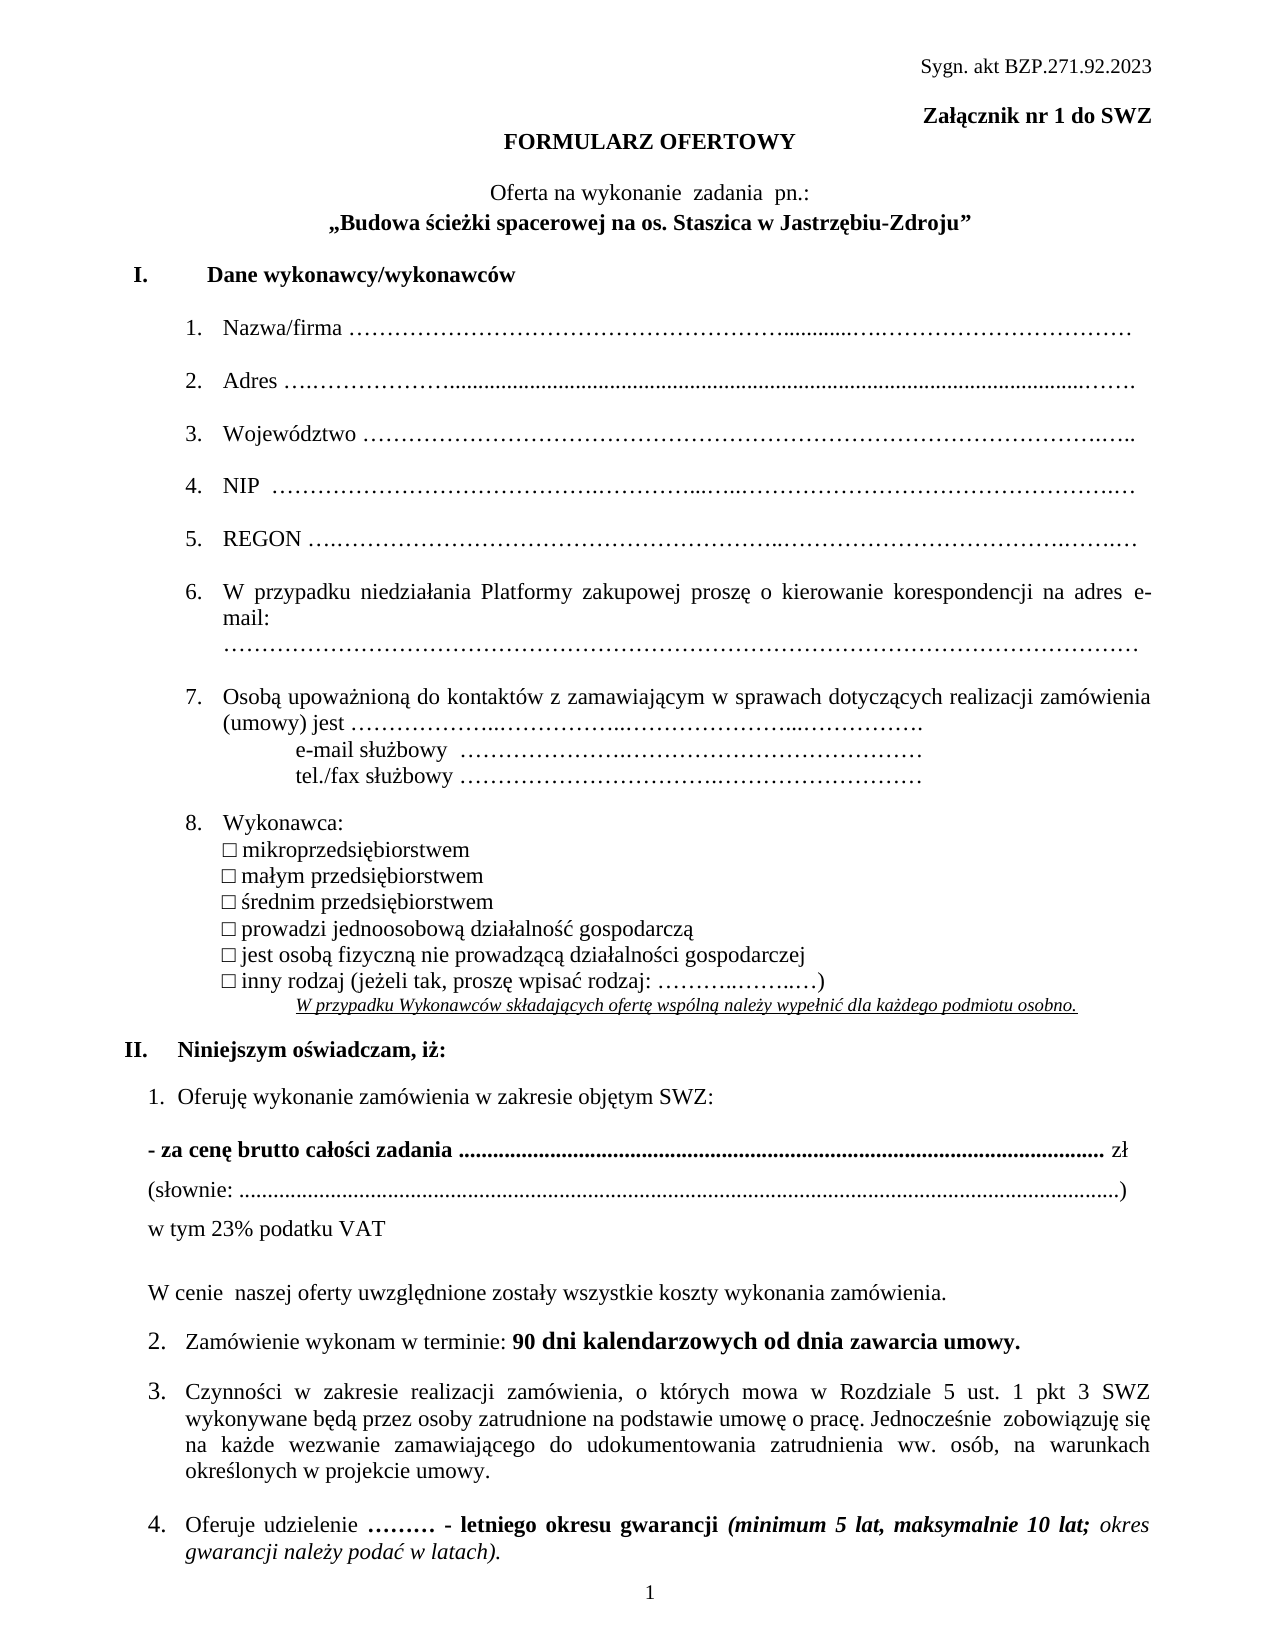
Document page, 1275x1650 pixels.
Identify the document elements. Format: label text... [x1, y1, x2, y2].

text W cenie naszej oferty uwzględnione zostały wszystkie koszty wykonania zamówienia. [148, 1279, 1152, 1305]
text □ prowadzi jednoosobową działalność gospodarczą [222, 915, 1152, 941]
list W przypadku Wykonawców składających ofertę wspólną należy wypełnić dla każdego podmiotu osobno. [223, 994, 1152, 1015]
list „Budowa ścieżki spacerowej na os. Staszica w Jastrzębiu-Zdroju” [148, 209, 1152, 235]
text □ jest osobą fizyczną nie prowadzącą działalności gospodarczej [222, 941, 1152, 967]
list Czynności w zakresie realizacji zamówienia, o których mowa w Rozdziale 5 ust. 1 pkt 3 SWZ wykonywane będą przez osoby zatrudnione na podstawie umowę o pracę. Jednocześnie zobowiązuję się na każde wezwanie zamawiającego do udokumentowania zatrudnienia ww. osób, na warunkach określonych w projekcie umowy. [148, 1376, 1152, 1484]
list Wykonawca: [185, 809, 1152, 836]
text □ średnim przedsiębiorstwem [222, 888, 1152, 915]
list Nazwa/firma …………………………………………………............….…………………………… [185, 314, 1152, 341]
list W przypadku niedziałania Platformy zakupowej proszę o kierowanie korespondencji na adres e-mail: ………………………………………………………………………………………………………… [185, 578, 1152, 657]
text - za cenę brutto całości zadania ................................................................................................................. zł (słownie: ..........................................................................................................................................................) w tym 23% podatku VAT [148, 1136, 1152, 1241]
list □ mikroprzedsiębiorstwem [223, 836, 1152, 862]
list REGON ….…………………………………………………..……………………………….…….… [185, 525, 1152, 551]
subtitle FORMULARZ OFERTOWY [148, 128, 1152, 154]
list Adres ….………………...............................................................................................................……. [185, 367, 1152, 393]
text Oferta na wykonanie zadania pn.: [148, 178, 1152, 205]
text □ małym przedsiębiorstwem [222, 862, 1152, 888]
list Osobą upoważnioną do kontaktów z zamawiającym w sprawach dotyczących realizacji zamówienia (umowy) jest ………………..……………..…………………...……………. [185, 683, 1152, 736]
list NIP …………………………………….…………...…..………………………………………….… [185, 472, 1152, 499]
list tel./fax służbowy …………………………….……………………… [223, 762, 1152, 788]
list Zamówienie wykonam w terminie: 90 dni kalendarzowych od dnia zawarcia umowy. [148, 1326, 1152, 1354]
list e-mail służbowy ………………….………………………………… [223, 736, 1152, 762]
list Województwo …………………………………………………………………………………….….. [185, 419, 1152, 446]
list Oferuje udzielenie ……… - letniego okresu gwarancji (minimum 5 lat, maksymalnie 10 lat; okres gwarancji należy podać w latach). [148, 1509, 1152, 1564]
text Załącznik nr 1 do SWZ [148, 102, 1152, 128]
text □ inny rodzaj (jeżeli tak, proszę wpisać rodzaj: ………..……..…) [222, 967, 1152, 994]
list Niniejszym oświadczam, iż: [148, 1036, 1152, 1063]
list Oferuję wykonanie zamówienia w zakresie objętym SWZ: [148, 1083, 1152, 1110]
list Dane wykonawcy/wykonawców [148, 261, 1152, 288]
